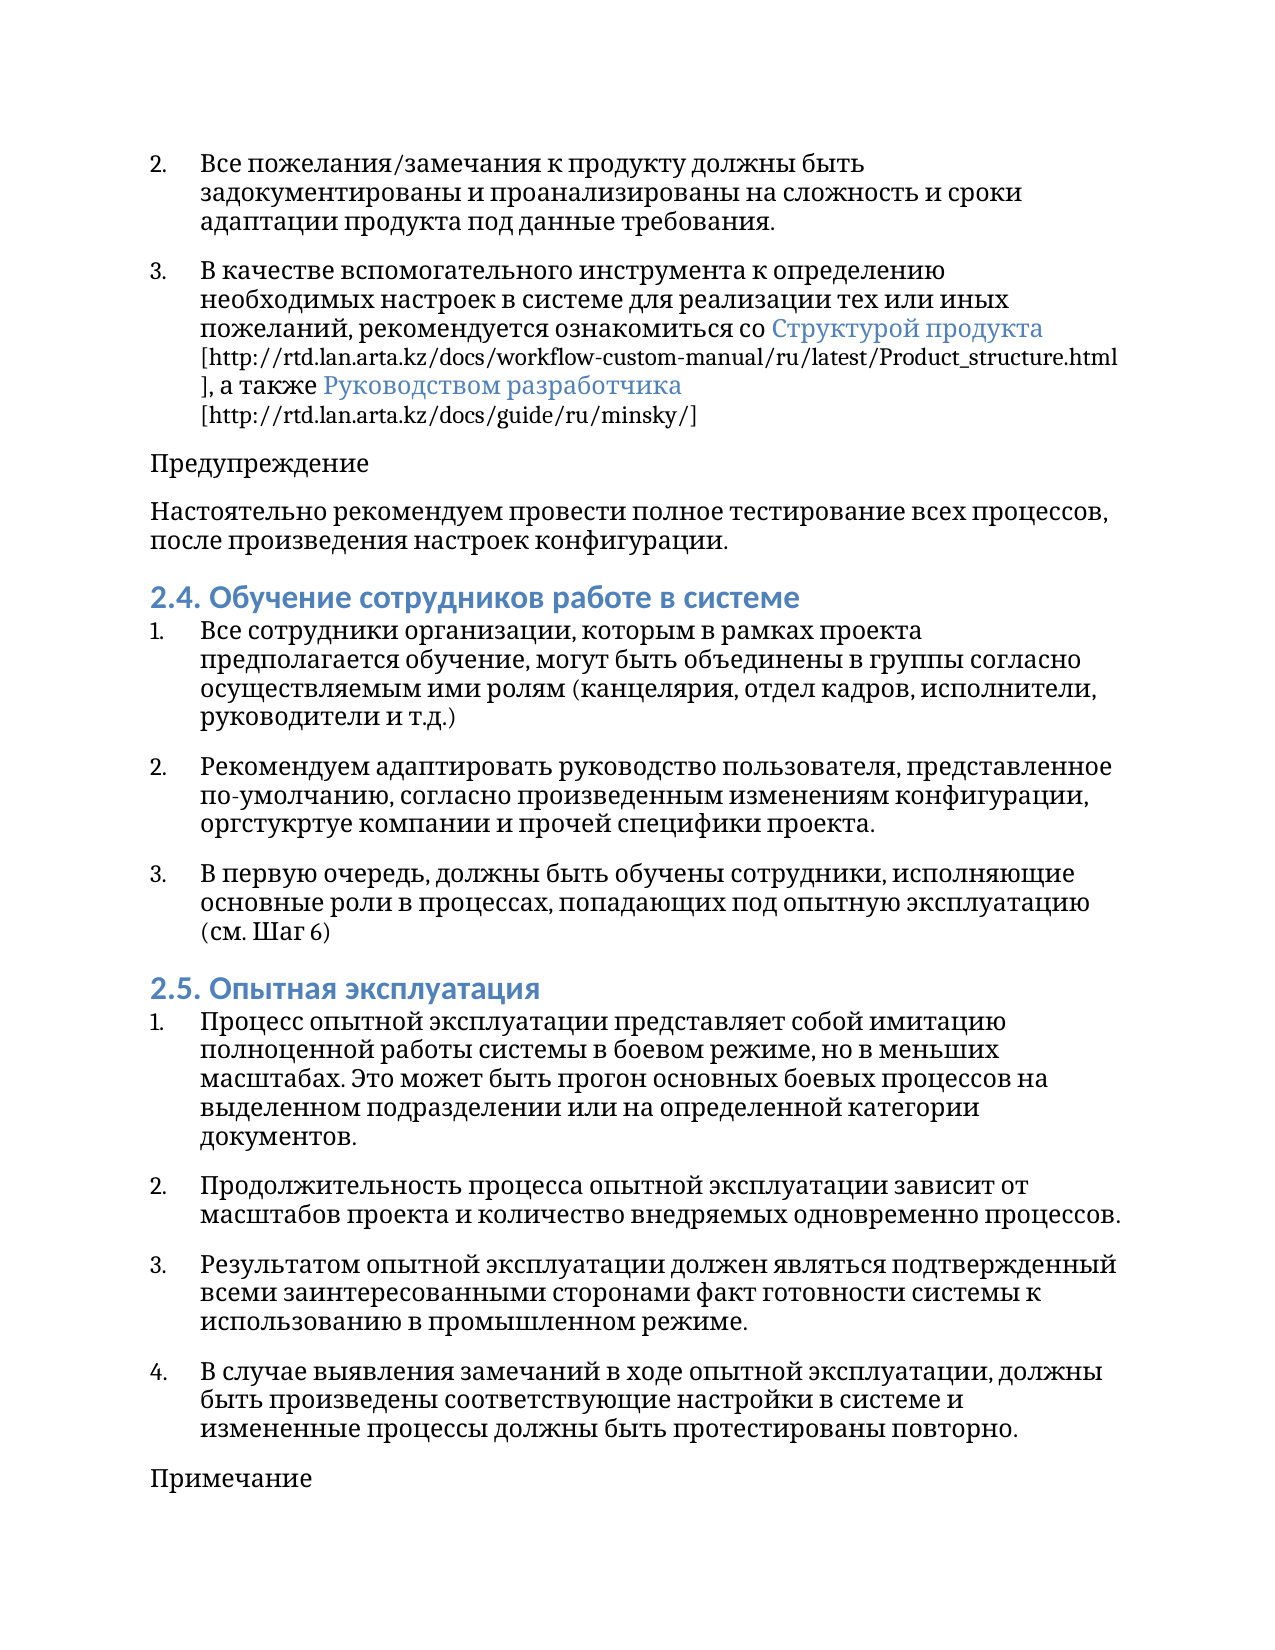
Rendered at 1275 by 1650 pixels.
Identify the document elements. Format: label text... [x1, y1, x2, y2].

text Примечание [150, 1465, 1125, 1493]
list Продолжительность процесса опытной эксплуатации зависит от масштабов проекта и количество внедряемых одновременно процессов. [150, 1172, 1125, 1230]
list Все пожелания/замечания к продукту должны быть задокументированы и проанализированы на сложность и сроки адаптации продукта под данные требования. [150, 150, 1125, 236]
text Настоятельно рекомендуем провести полное тестирование всех процессов, после произведения настроек конфигурации. [150, 498, 1125, 555]
text Предупреждение [150, 450, 1125, 479]
list В случае выявления замечаний в ходе опытной эксплуатации, должны быть произведены соответствующие настройки в системе и измененные процессы должны быть протестированы повторно. [150, 1358, 1125, 1444]
list В качестве вспомогательного инструмента к определению необходимых настроек в системе для реализации тех или иных пожеланий, рекомендуется ознакомиться со Структурой продукта [http://rtd.lan.arta.kz/docs/workflow-custom-manual/ru/latest/Product_structure.html], а также Руководством разработчика [http://rtd.lan.arta.kz/docs/guide/ru/minsky/] [150, 257, 1125, 429]
list Процесс опытной эксплуатации представляет собой имитацию полноценной работы системы в боевом режиме, но в меньших масштабах. Это может быть прогон основных боевых процессов на выделенном подразделении или на определенной категории документов. [150, 1008, 1125, 1151]
subtitle 2.4. Обучение сотрудников работе в системе [150, 576, 1125, 617]
subtitle 2.5. Опытная эксплуатация [150, 967, 1125, 1008]
list Все сотрудники организации, которым в рамках проекта предполагается обучение, могут быть объединены в группы согласно осуществляемым ими ролям (канцелярия, отдел кадров, исполнители, руководители и т.д.) [150, 617, 1125, 732]
list Рекомендуем адаптировать руководство пользователя, представленное по-умолчанию, согласно произведенным изменениям конфигурации, оргстукртуе компании и прочей специфики проекта. [150, 753, 1125, 839]
list Результатом опытной эксплуатации должен являться подтвержденный всеми заинтересованными сторонами факт готовности системы к использованию в промышленном режиме. [150, 1251, 1125, 1337]
list В первую очередь, должны быть обучены сотрудники, исполняющие основные роли в процессах, попадающих под опытную эксплуатацию (см. Шаг 6) [150, 860, 1125, 946]
